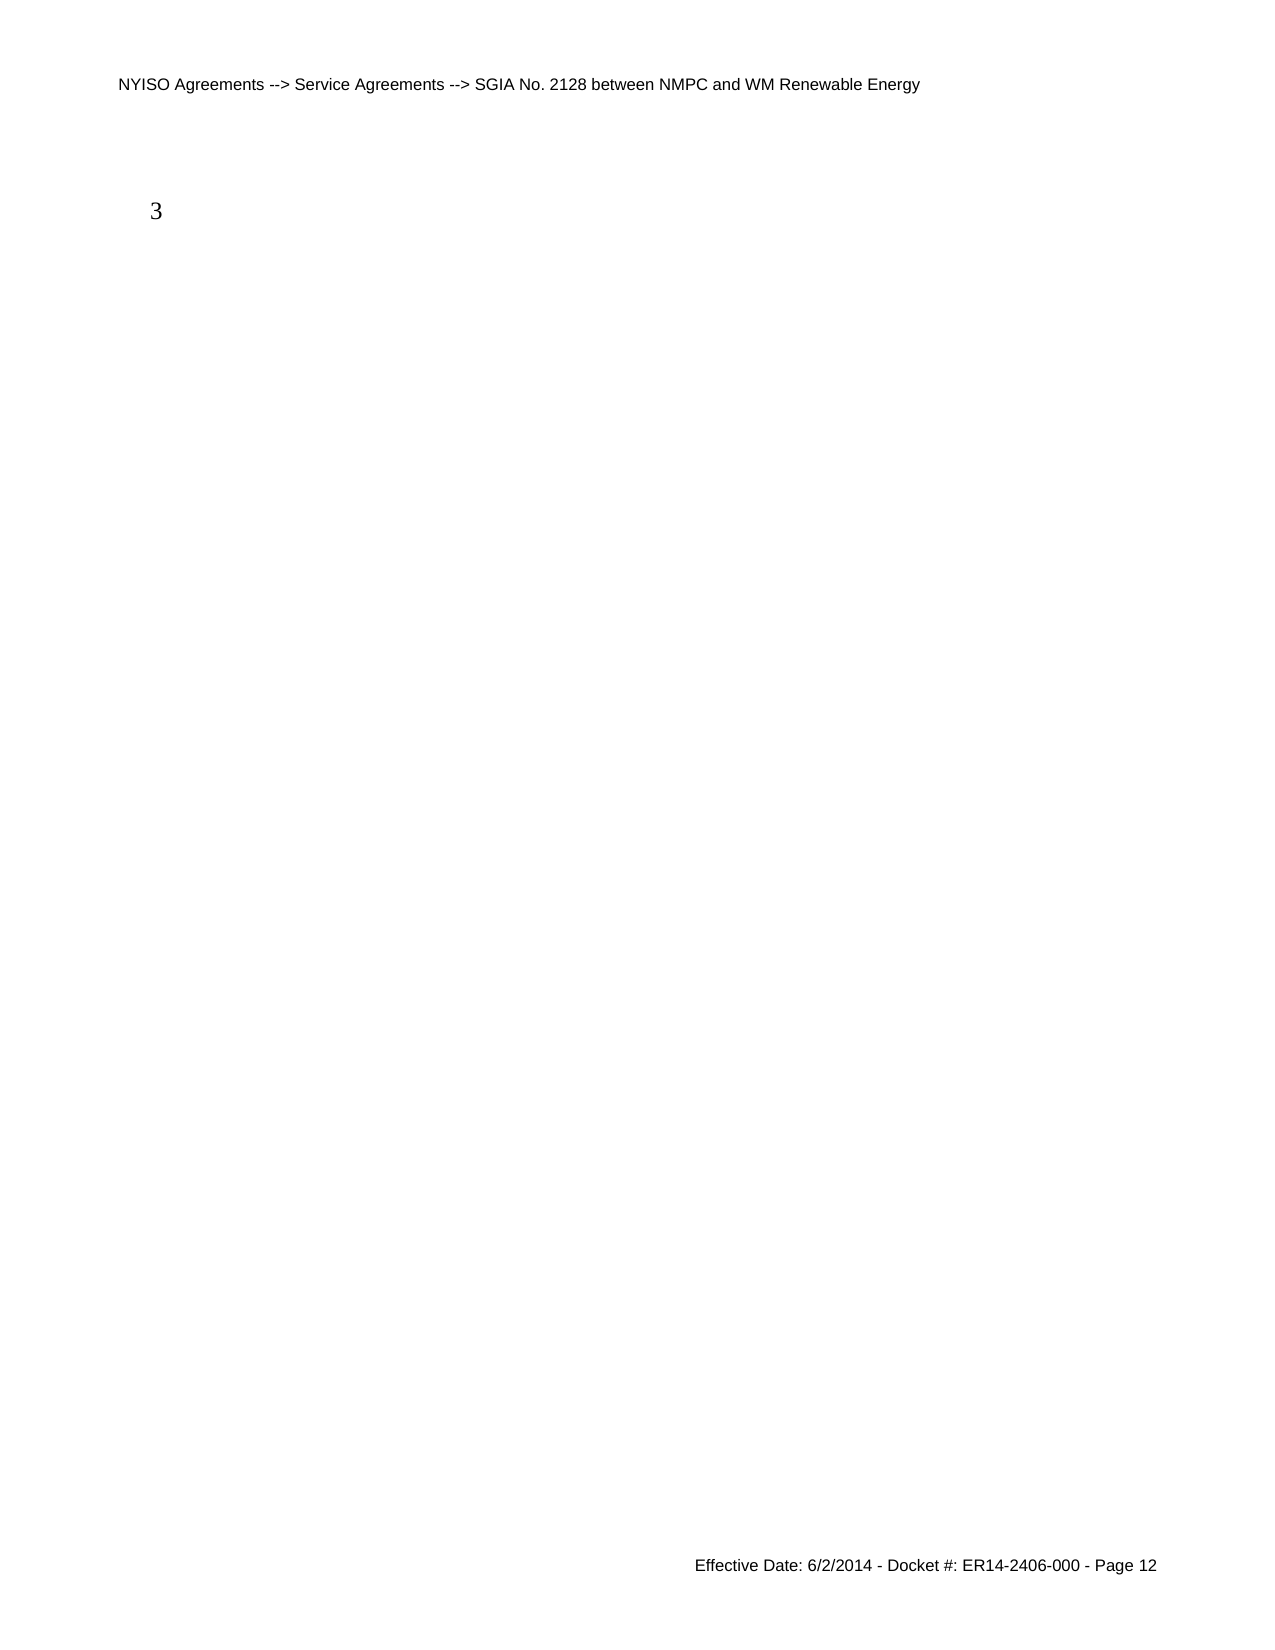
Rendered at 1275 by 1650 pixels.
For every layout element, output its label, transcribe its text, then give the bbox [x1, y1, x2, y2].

text 3 [150, 197, 1275, 225]
